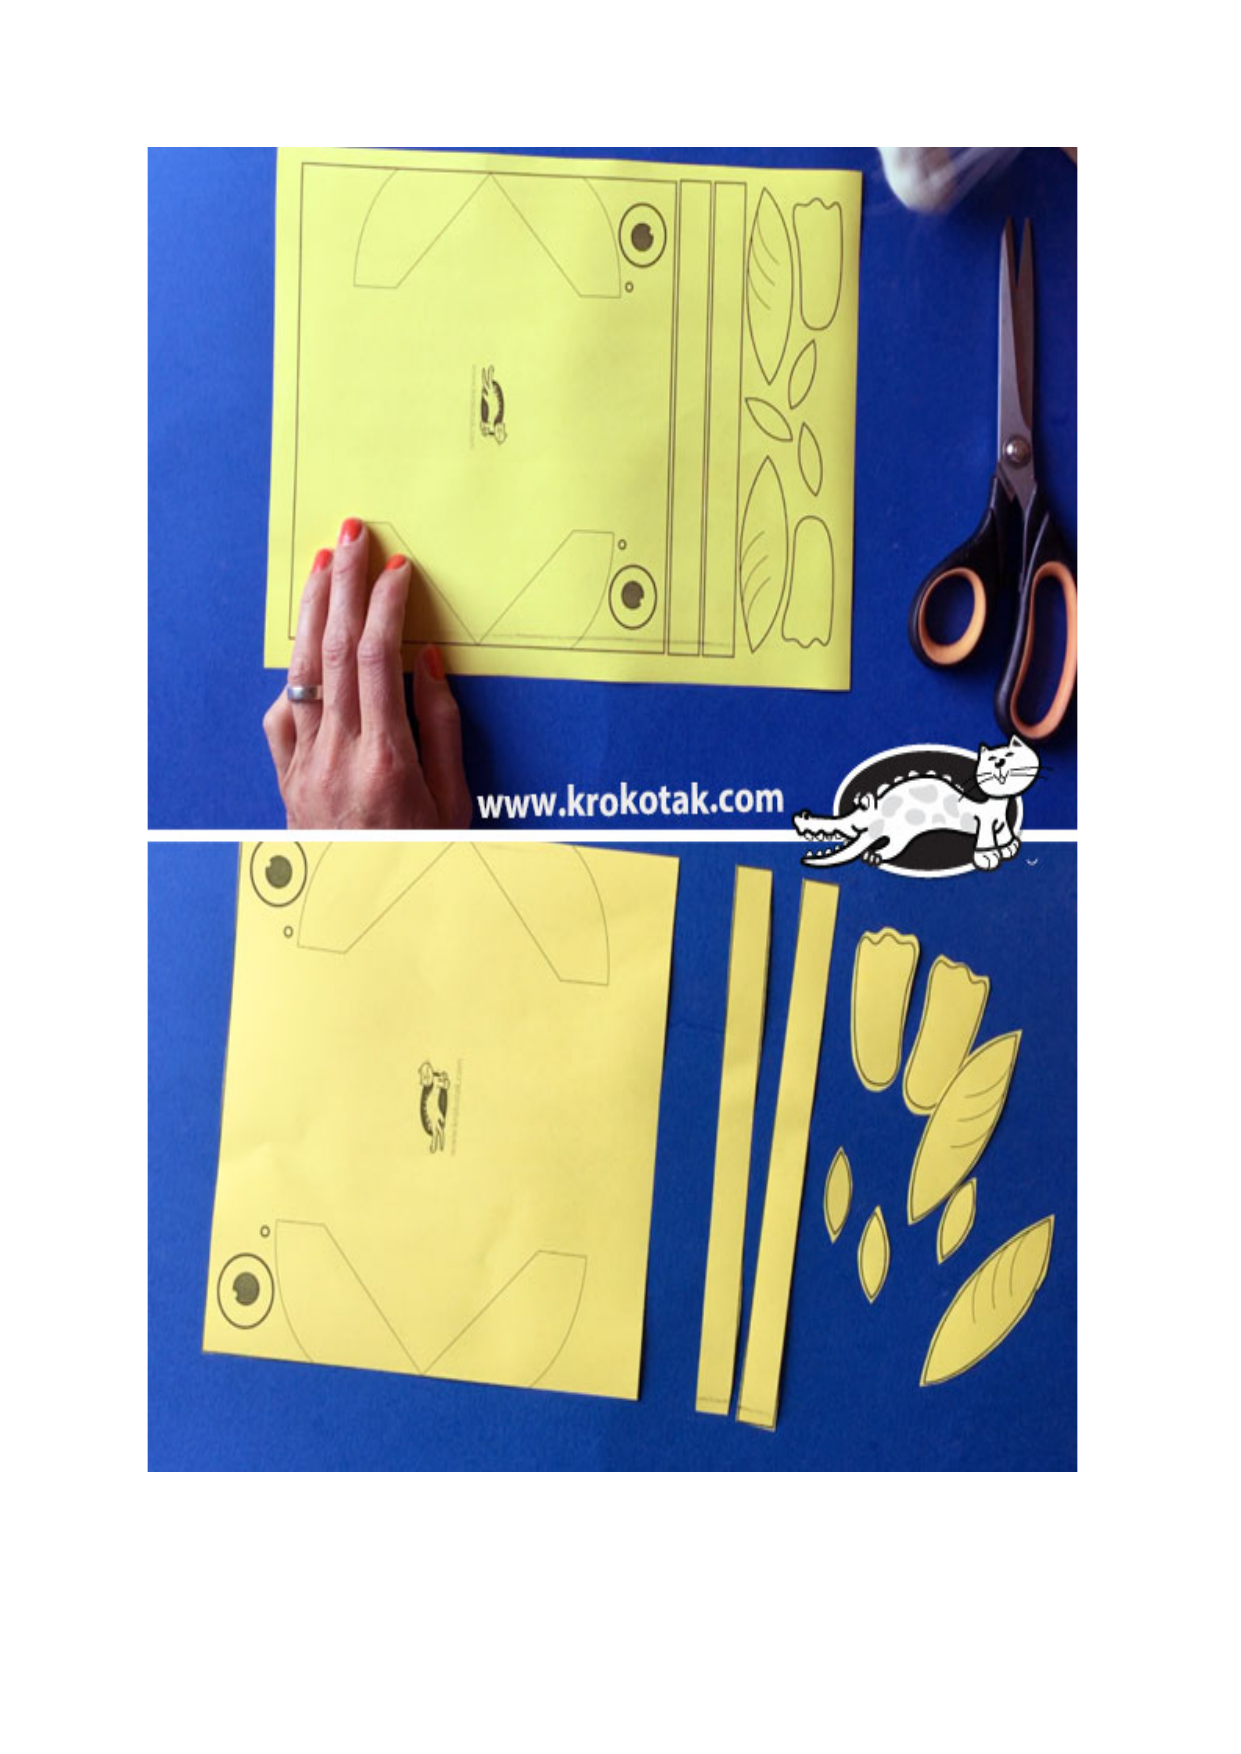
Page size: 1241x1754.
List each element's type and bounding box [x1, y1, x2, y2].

picture [147, 147, 1078, 1472]
